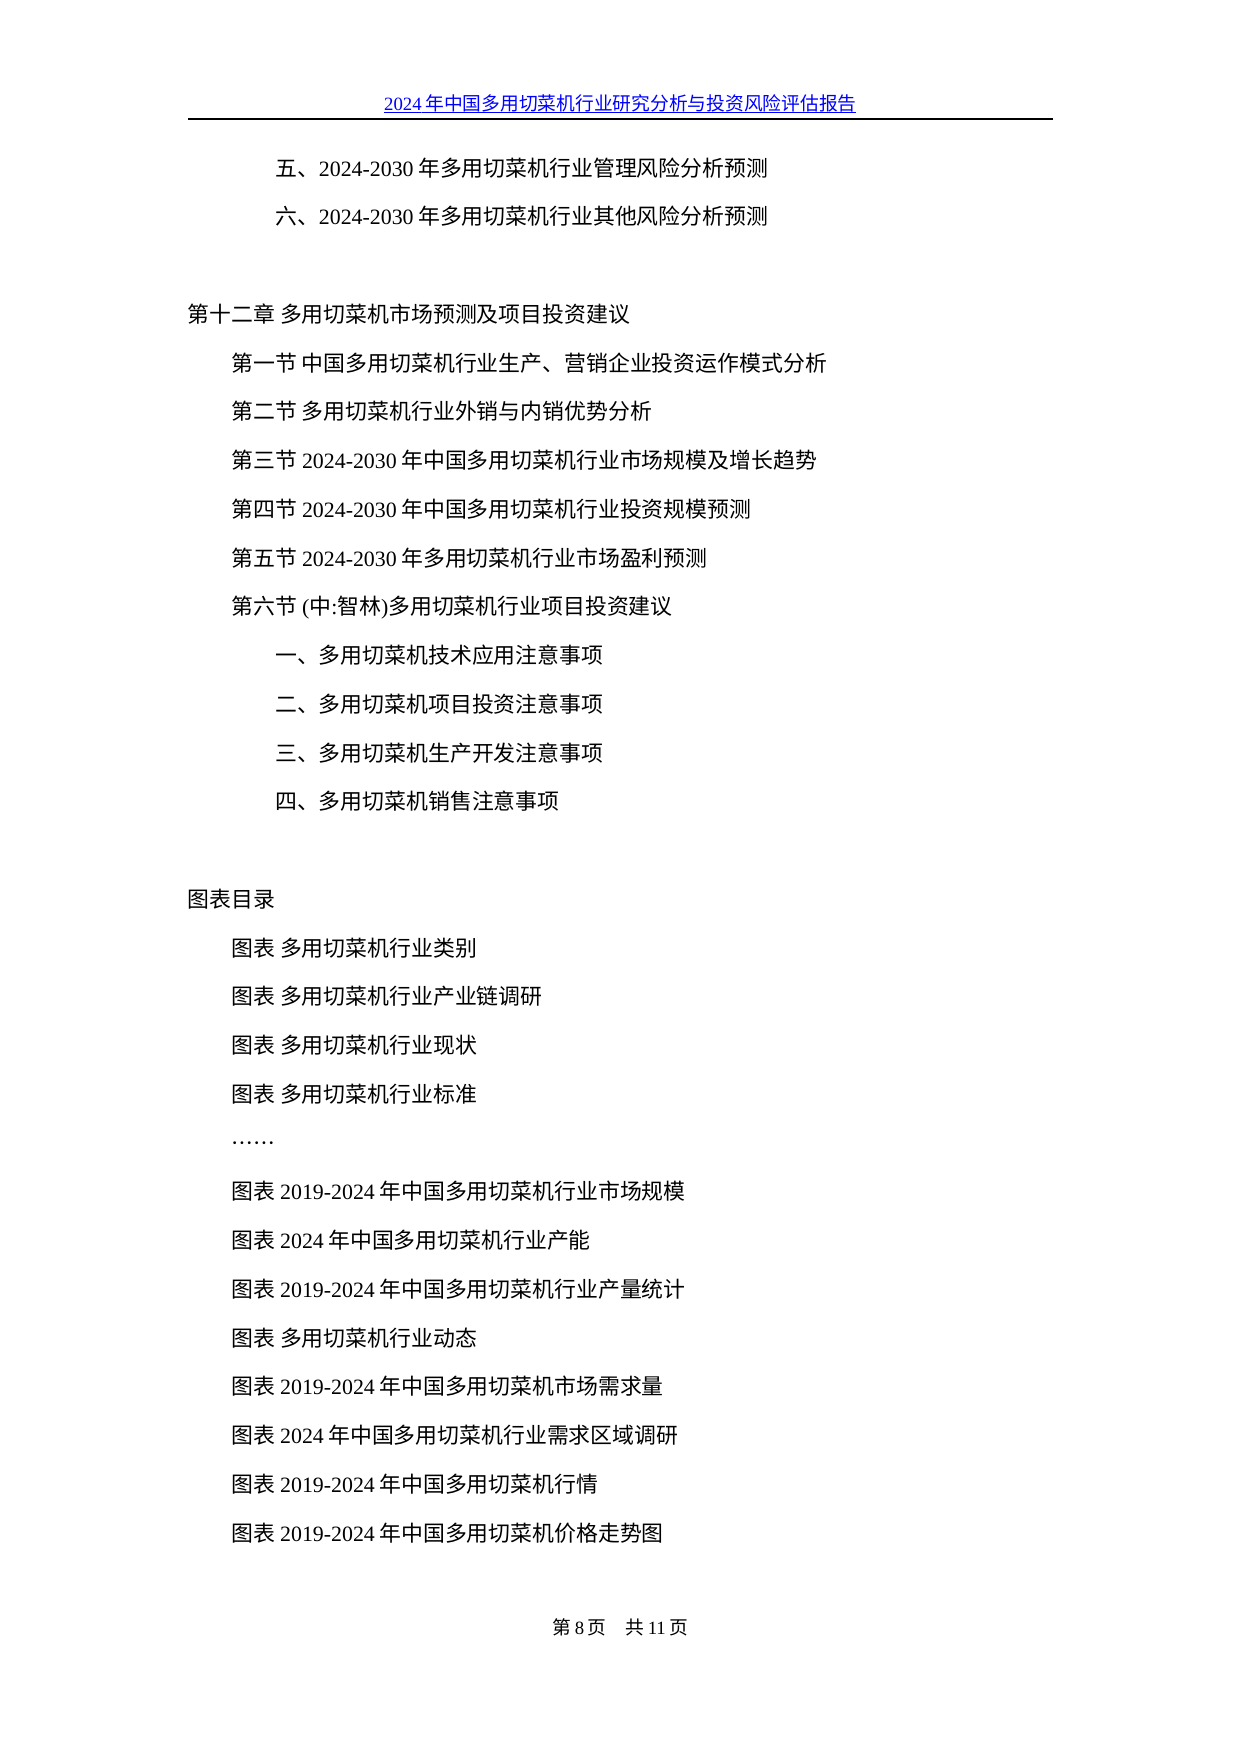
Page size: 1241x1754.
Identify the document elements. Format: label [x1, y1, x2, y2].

text [187, 150, 1053, 1548]
